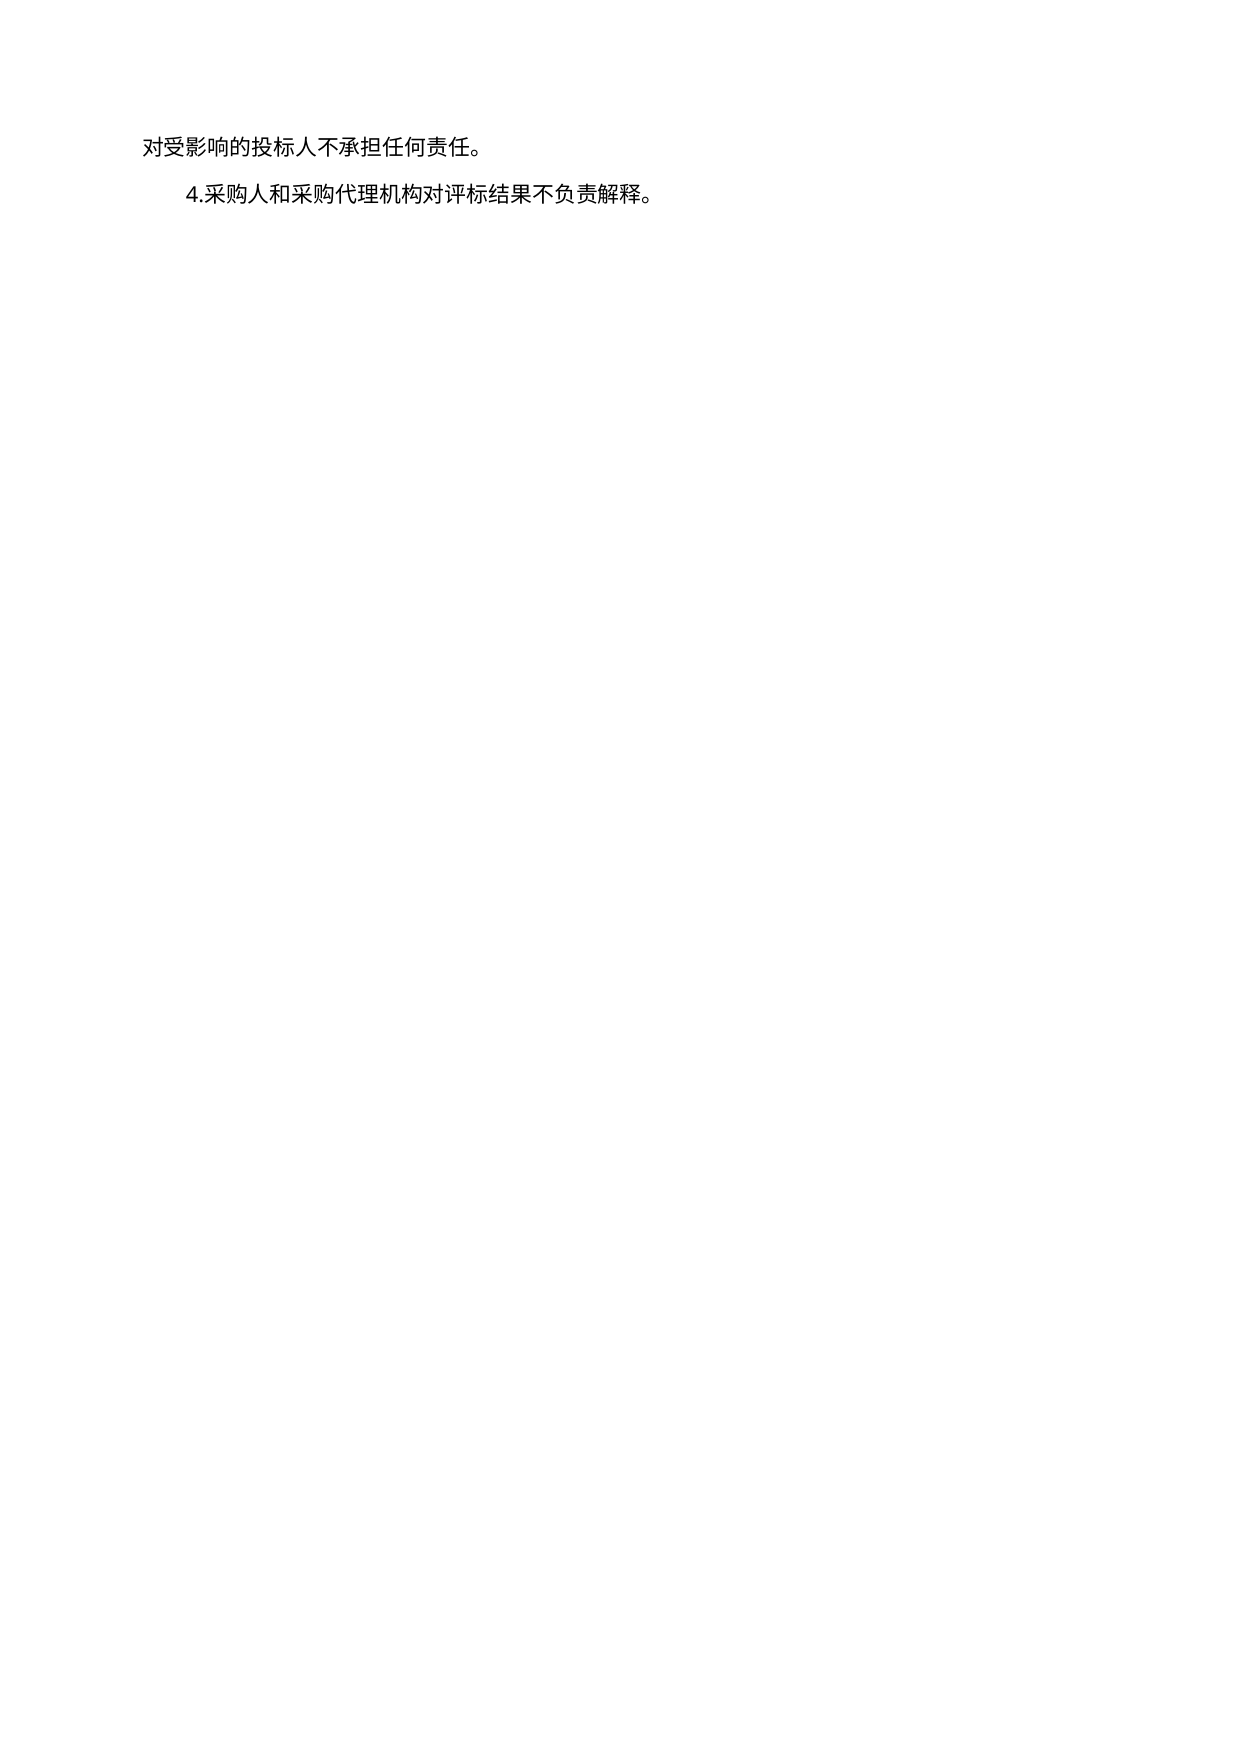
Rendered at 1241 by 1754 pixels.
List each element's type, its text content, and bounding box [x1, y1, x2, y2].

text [142, 118, 1098, 165]
text 4.采购人和采购代理机构对评标结果不负责解释。 [142, 165, 1098, 212]
